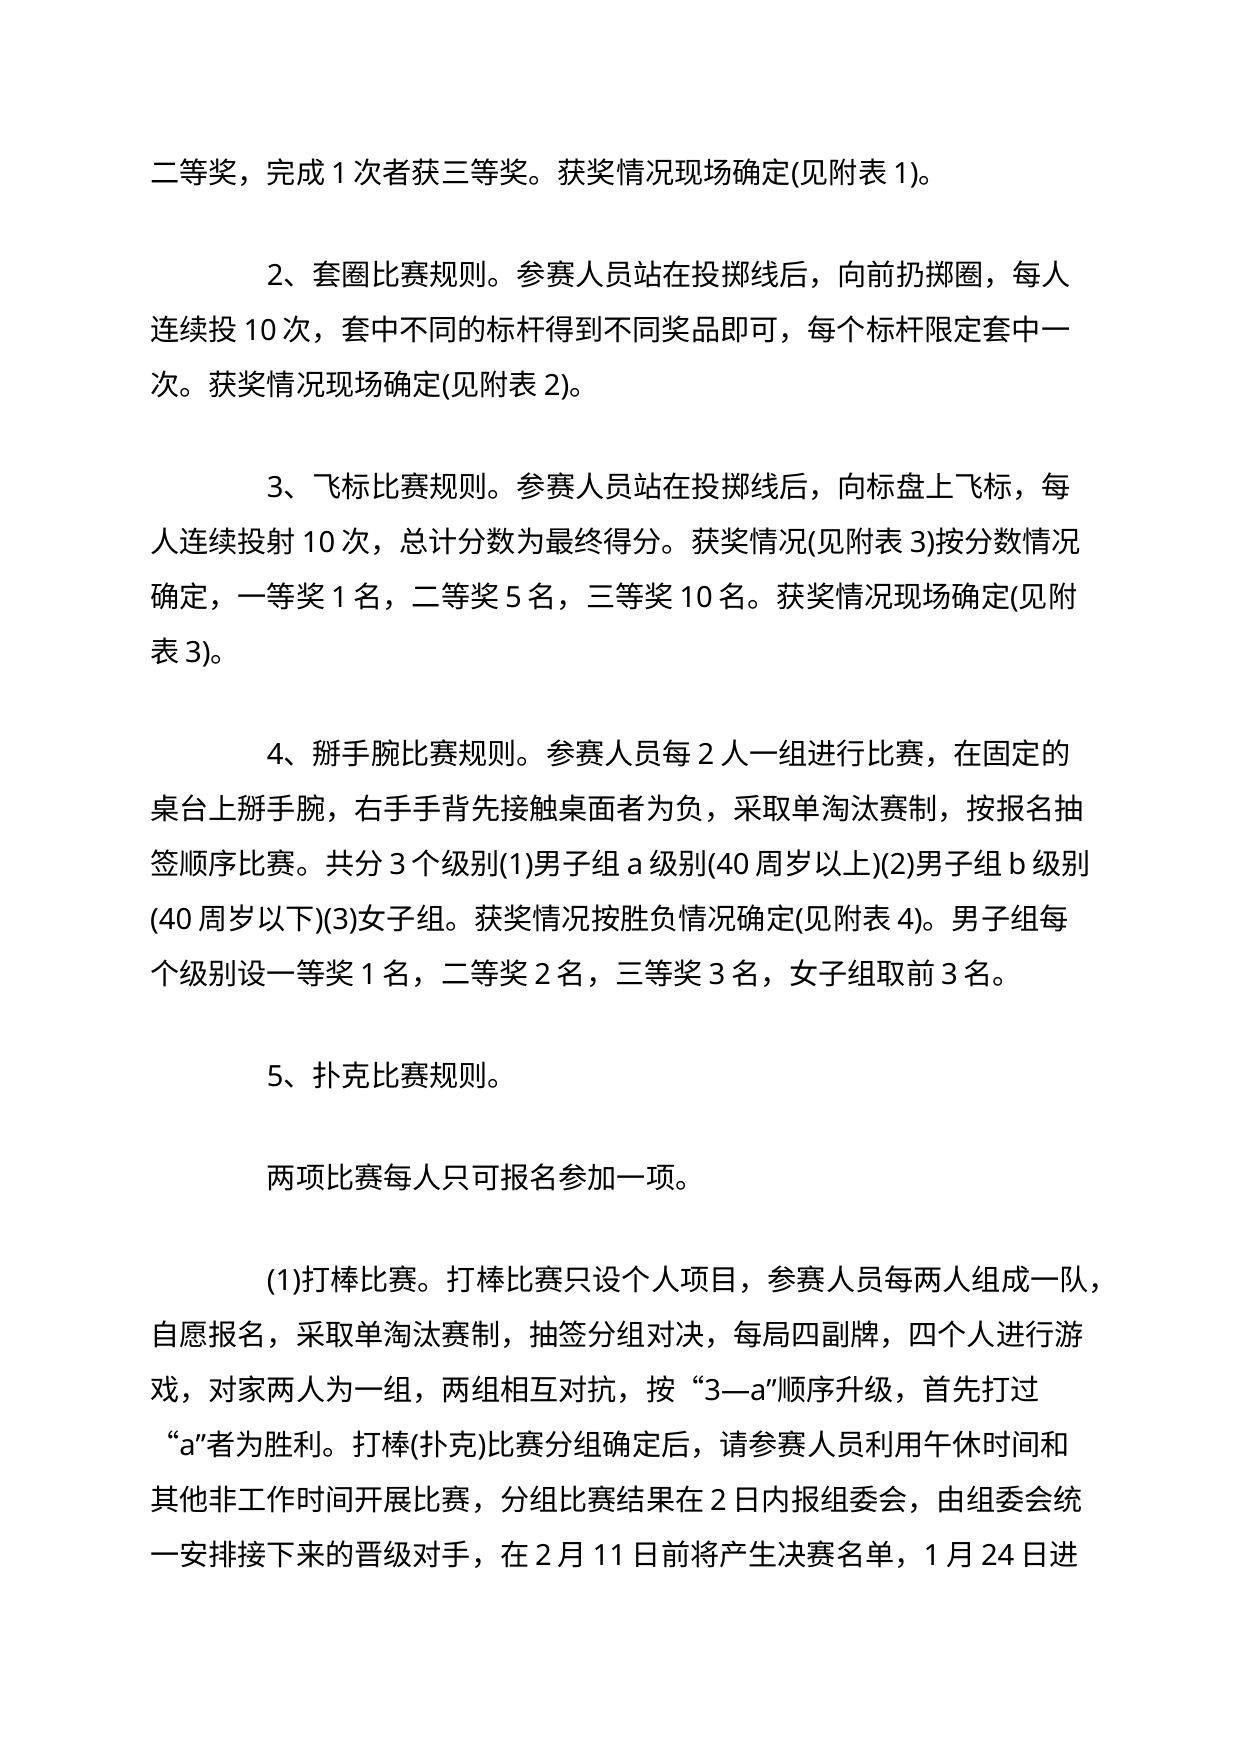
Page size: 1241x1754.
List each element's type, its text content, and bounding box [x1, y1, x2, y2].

text 2、套圈比赛规则。参赛人员站在投掷线后，向前扔掷圈，每人连续投10次，套中不同的标杆得到不同奖品即可，每个标杆限定套中一次。获奖情况现场确定(见附表2)。 [150, 252, 1090, 404]
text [150, 1257, 1090, 1574]
text 4、掰手腕比赛规则。参赛人员每2人一组进行比赛，在固定的桌台上掰手腕，右手手背先接触桌面者为负，采取单淘汰赛制，按报名抽签顺序比赛。共分3个级别(1)男子组a级别(40周岁以上)(2)男子组b级别(40周岁以下)(3)女子组。获奖情况按胜负情况确定(见附表4)。男子组每个级别设一等奖1名，二等奖2名，三等奖3名，女子组取前3名。 [150, 731, 1090, 993]
text 3、飞标比赛规则。参赛人员站在投掷线后，向标盘上飞标，每人连续投射10次，总计分数为最终得分。获奖情况(见附表3)按分数情况确定，一等奖1名，二等奖5名，三等奖10名。获奖情况现场确定(见附表3)。 [150, 464, 1090, 671]
text 5、扑克比赛规则。 [150, 1053, 1090, 1095]
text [150, 150, 1090, 192]
text 两项比赛每人只可报名参加一项。 [150, 1155, 1090, 1197]
